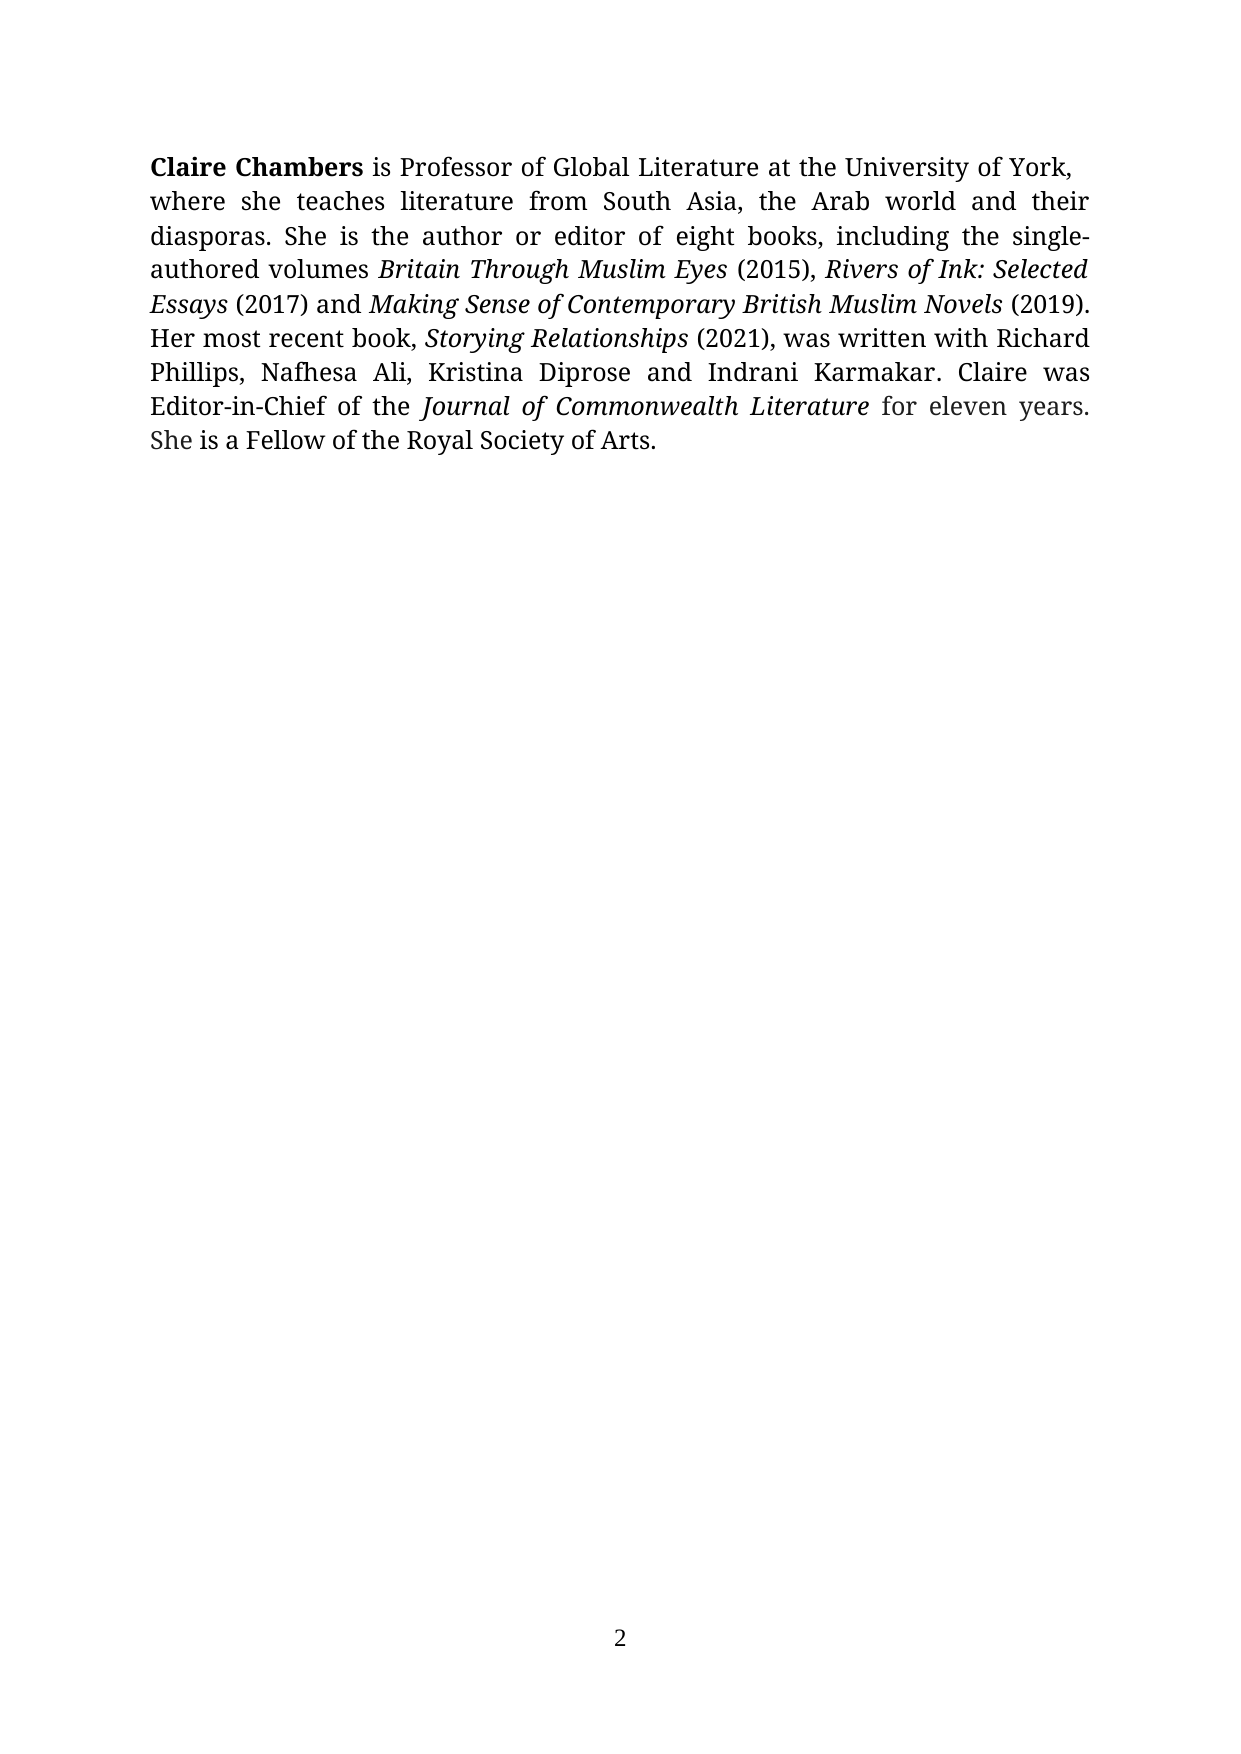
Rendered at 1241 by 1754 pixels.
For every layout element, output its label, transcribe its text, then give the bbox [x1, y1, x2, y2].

text Claire Chambers is Professor of Global Literature at the University of York, ​ ​where she teaches literature from South Asia, the Arab world and their diasporas. She is the author or editor of ​eight books, including the single-authored volumes ​​​Britain Through Muslim Eyes (2015), ​​​​Rivers of Ink​: Selected Essays​ (2017) and ​​​Making Sense of Contemporary British Muslim Novels (2019)​. Her most recent book, Storying Relationships (2021), was written with Richard Phillips, Nafhesa Ali, Kristina Diprose and Indrani Karmakar​​. Claire was Editor-in-Chief of the ​​Journal of Commonwealth Literature for eleven years. She is a Fellow of the Royal Society of Arts. [150, 150, 1090, 457]
